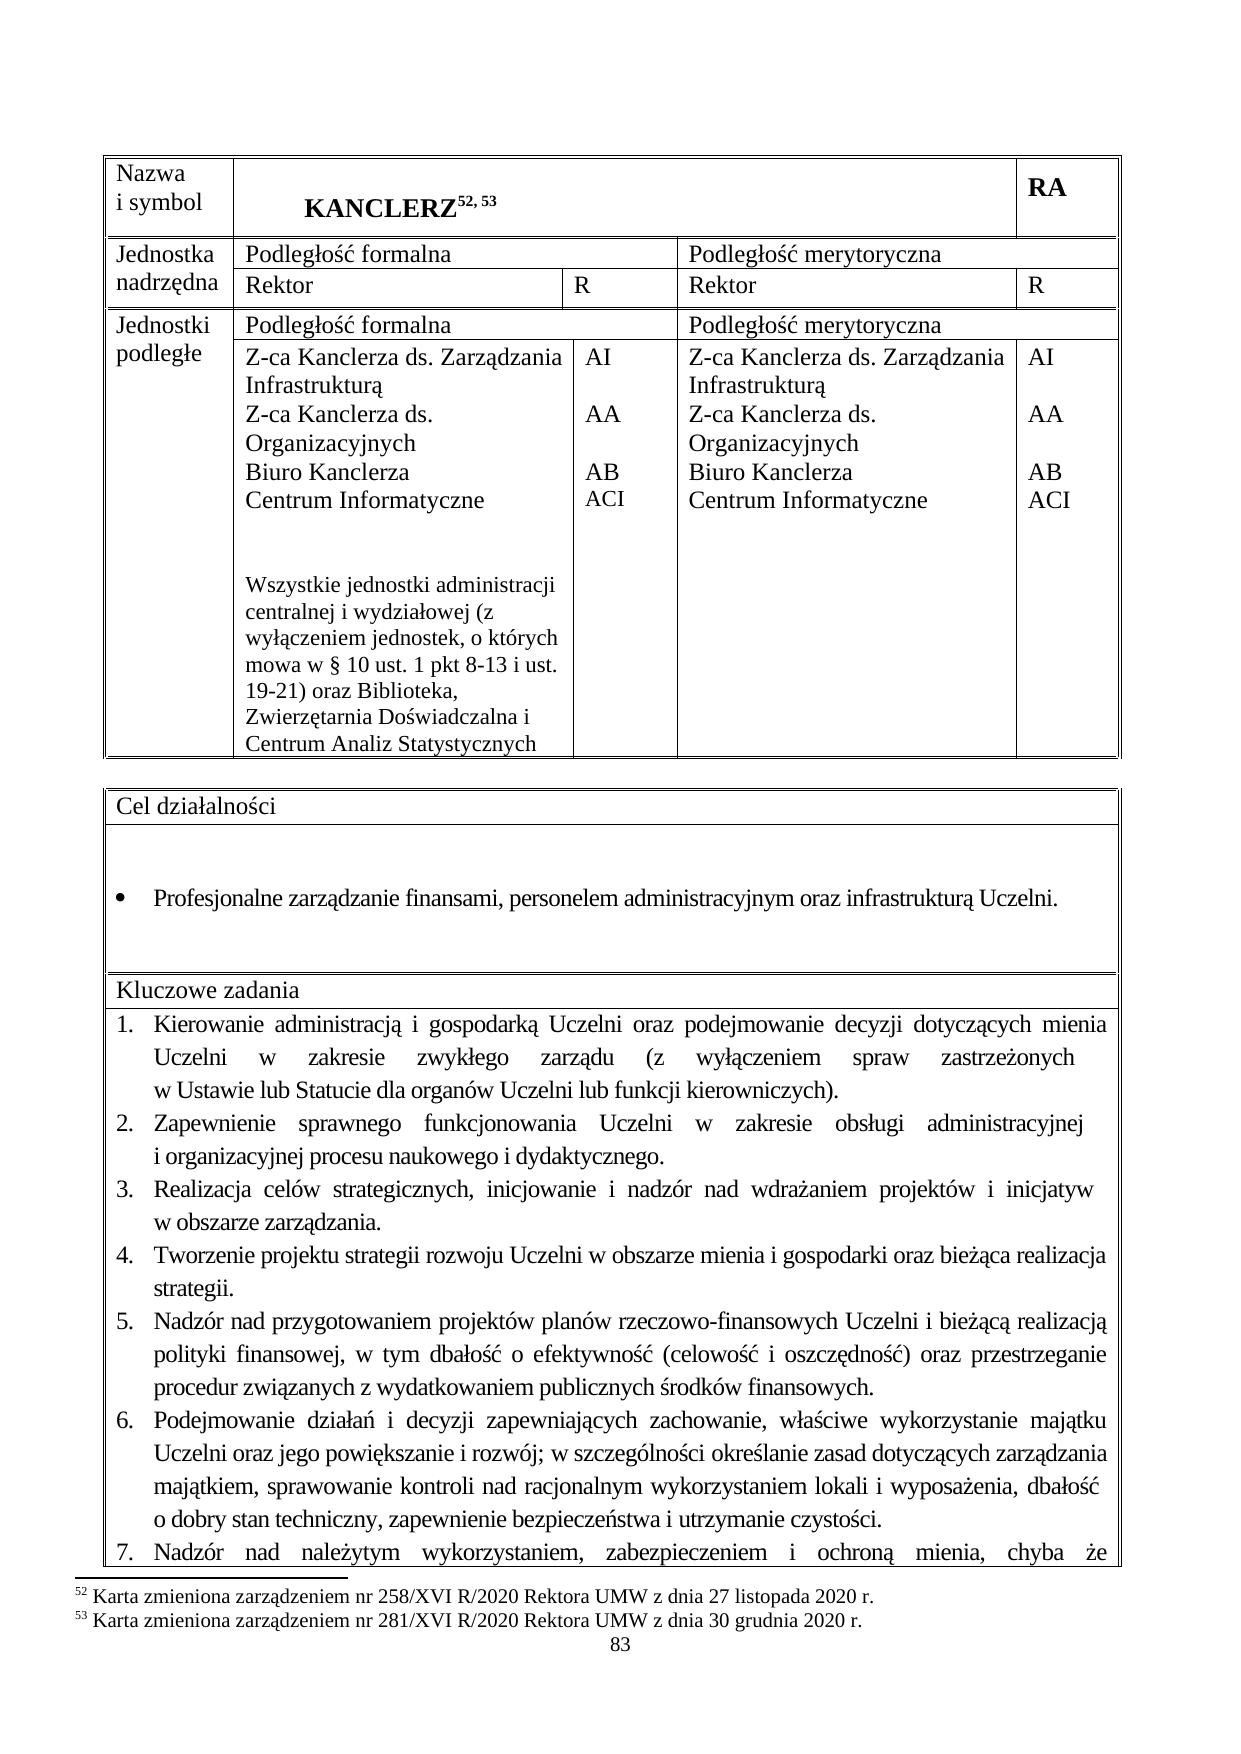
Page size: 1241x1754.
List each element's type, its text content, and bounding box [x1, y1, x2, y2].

table_cell Podległość formalna [234, 310, 677, 338]
table_header RA [1017, 159, 1118, 236]
table_cell Z-ca Kanclerza ds. Zarządzania Infrastrukturą Z-ca Kanclerza ds. Organizacyjnych Biuro Kanclerza Centrum Informatyczne [678, 340, 1016, 756]
table_cell Podległość merytoryczna [678, 236, 1118, 267]
table_cell Z-ca Kanclerza ds. Zarządzania Infrastrukturą Z-ca Kanclerza ds. Organizacyjnych Biuro Kanclerza Centrum Informatyczne Wszystkie jednostki administracji centralnej i wydziałowej (z wyłączeniem jednostek, o których mowa w § 10 ust. 1 pkt 8-13 i ust. 19-21) oraz Biblioteka, Zwierzętarnia Doświadczalna i Centrum Analiz Statystycznych [234, 340, 573, 756]
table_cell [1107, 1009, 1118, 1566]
table_cell Podległość formalna [234, 239, 677, 267]
table_header Nazwa i symbol [106, 159, 233, 236]
table_cell Kluczowe zadania [106, 972, 1118, 1008]
table_cell Jednostki podległe [106, 307, 233, 756]
table_cell AI AA AB ACI [1017, 340, 1118, 756]
table_header KANCLERZ, [234, 159, 1016, 236]
table_cell Rektor [678, 269, 1016, 307]
table_cell AI AA AB ACI [574, 340, 677, 756]
table_cell Podległość merytoryczna [678, 307, 1118, 338]
table_cell Profesjonalne zarządzanie finansami, personelem administracyjnym oraz infrastrukturą Uczelni. [106, 825, 1118, 972]
table_cell R [1017, 269, 1118, 307]
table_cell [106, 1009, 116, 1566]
table_cell [105, 756, 1120, 788]
table_cell Cel działalności [105, 788, 1120, 824]
table_cell Rektor [234, 269, 562, 307]
table_cell R [563, 269, 677, 307]
table_cell Jednostka nadrzędna [106, 236, 233, 307]
